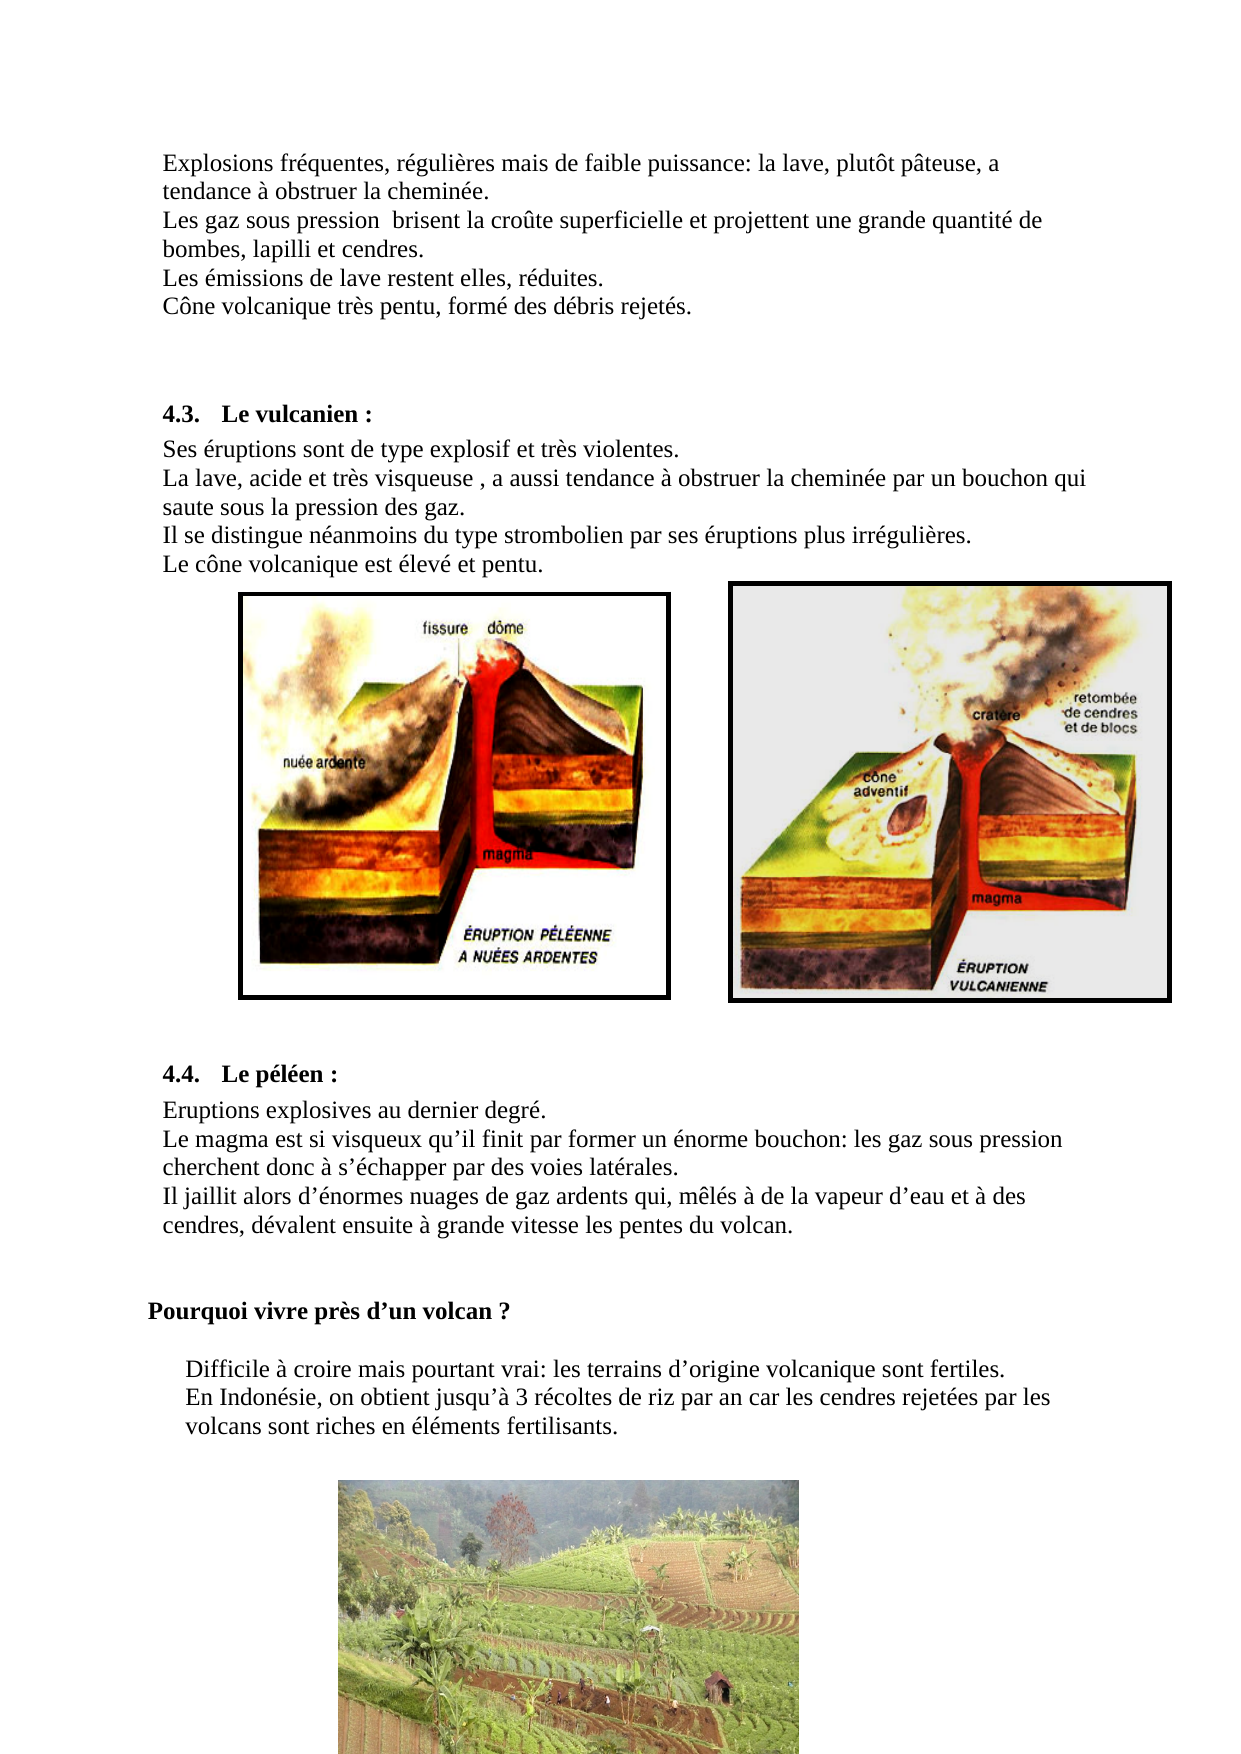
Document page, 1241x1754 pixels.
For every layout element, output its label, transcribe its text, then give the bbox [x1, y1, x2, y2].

text Eruptions explosives au dernier degré. [162, 1095, 1093, 1124]
text Pourquoi vivre près d’un volcan ? [148, 1296, 1093, 1325]
text Ses éruptions sont de type explosif et très violentes. [162, 434, 1093, 463]
picture [338, 1480, 799, 1754]
text En Indonésie, on obtient jusqu’à 3 récoltes de riz par an car les cendres rejetées par les volcans sont riches en éléments fertilisants. [185, 1382, 1093, 1440]
text Explosions fréquentes, régulières mais de faible puissance: la lave, plutôt pâteuse, a tendance à obstruer la cheminée. [162, 148, 1093, 205]
text La lave, acide et très visqueuse , a aussi tendance à obstruer la cheminée par un bouchon qui saute sous la pression des gaz. [162, 463, 1093, 521]
text Les émissions de lave restent elles, réduites. [162, 263, 1093, 291]
picture [733, 586, 1167, 998]
list Le péléen : [162, 1038, 1093, 1095]
text Le cône volcanique est élevé et pentu. [162, 549, 1093, 578]
picture [243, 596, 666, 995]
text Le magma est si visqueux qu’il finit par former un énorme bouchon: les gaz sous pression cherchent donc à s’échapper par des voies latérales. [162, 1124, 1093, 1181]
text Difficile à croire mais pourtant vrai: les terrains d’origine volcanique sont fertiles. [185, 1354, 1093, 1382]
text Il se distingue néanmoins du type strombolien par ses éruptions plus irrégulières. [162, 521, 1093, 549]
text Il jaillit alors d’énormes nuages de gaz ardents qui, mêlés à de la vapeur d’eau et à des cendres, dévalent ensuite à grande vitesse les pentes du volcan. [162, 1181, 1093, 1239]
text Cône volcanique très pentu, formé des débris rejetés. [162, 291, 1093, 320]
list Le vulcanien : [162, 378, 1093, 434]
text Les gaz sous pression brisent la croûte superficielle et projettent une grande quantité de bombes, lapilli et cendres. [162, 205, 1093, 263]
